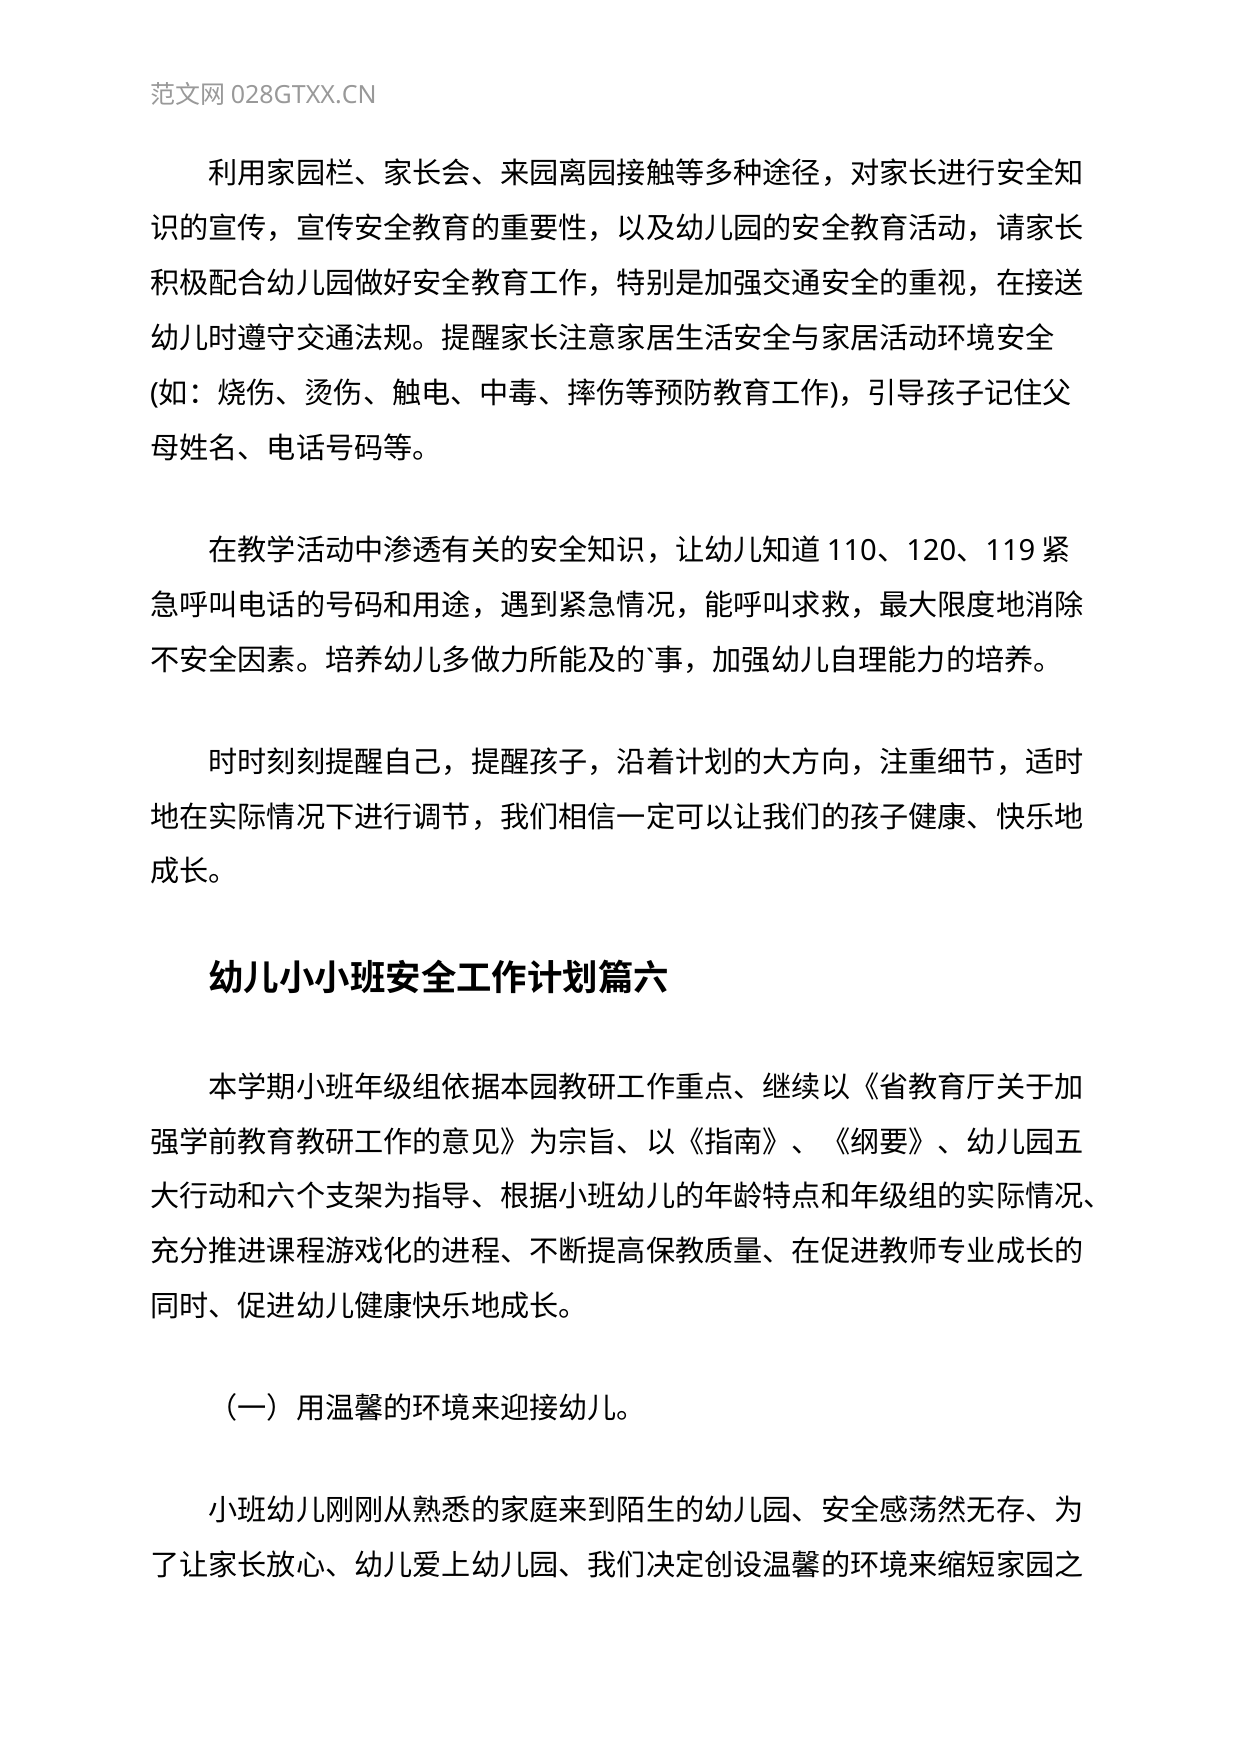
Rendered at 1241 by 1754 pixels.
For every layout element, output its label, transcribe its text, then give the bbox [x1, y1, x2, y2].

text 本学期小班年级组依据本园教研工作重点、继续以《省教育厅关于加强学前教育教研工作的意见》为宗旨、以《指南》、《纲要》、幼儿园五大行动和六个支架为指导、根据小班幼儿的年龄特点和年级组的实际情况、充分推进课程游戏化的进程、不断提高保教质量、在促进教师专业成长的同时、促进幼儿健康快乐地成长。 [150, 1063, 1090, 1325]
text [150, 1486, 1090, 1583]
text 幼儿小小班安全工作计划篇六 [150, 950, 1090, 1001]
text 利用家园栏、家长会、来园离园接触等多种途径，对家长进行安全知识的宣传，宣传安全教育的重要性，以及幼儿园的安全教育活动，请家长积极配合幼儿园做好安全教育工作，特别是加强交通安全的重视，在接送幼儿时遵守交通法规。提醒家长注意家居生活安全与家居活动环境安全(如：烧伤、烫伤、触电、中毒、摔伤等预防教育工作)，引导孩子记住父母姓名、电话号码等。 [150, 150, 1090, 467]
text 时时刻刻提醒自己，提醒孩子，沿着计划的大方向，注重细节，适时地在实际情况下进行调节，我们相信一定可以让我们的孩子健康、快乐地成长。 [150, 738, 1090, 890]
text 在教学活动中渗透有关的安全知识，让幼儿知道110、120、119紧急呼叫电话的号码和用途，遇到紧急情况，能呼叫求救，最大限度地消除不安全因素。培养幼儿多做力所能及的`事，加强幼儿自理能力的培养。 [150, 526, 1090, 679]
text （一）用温馨的环境来迎接幼儿。 [150, 1384, 1090, 1427]
